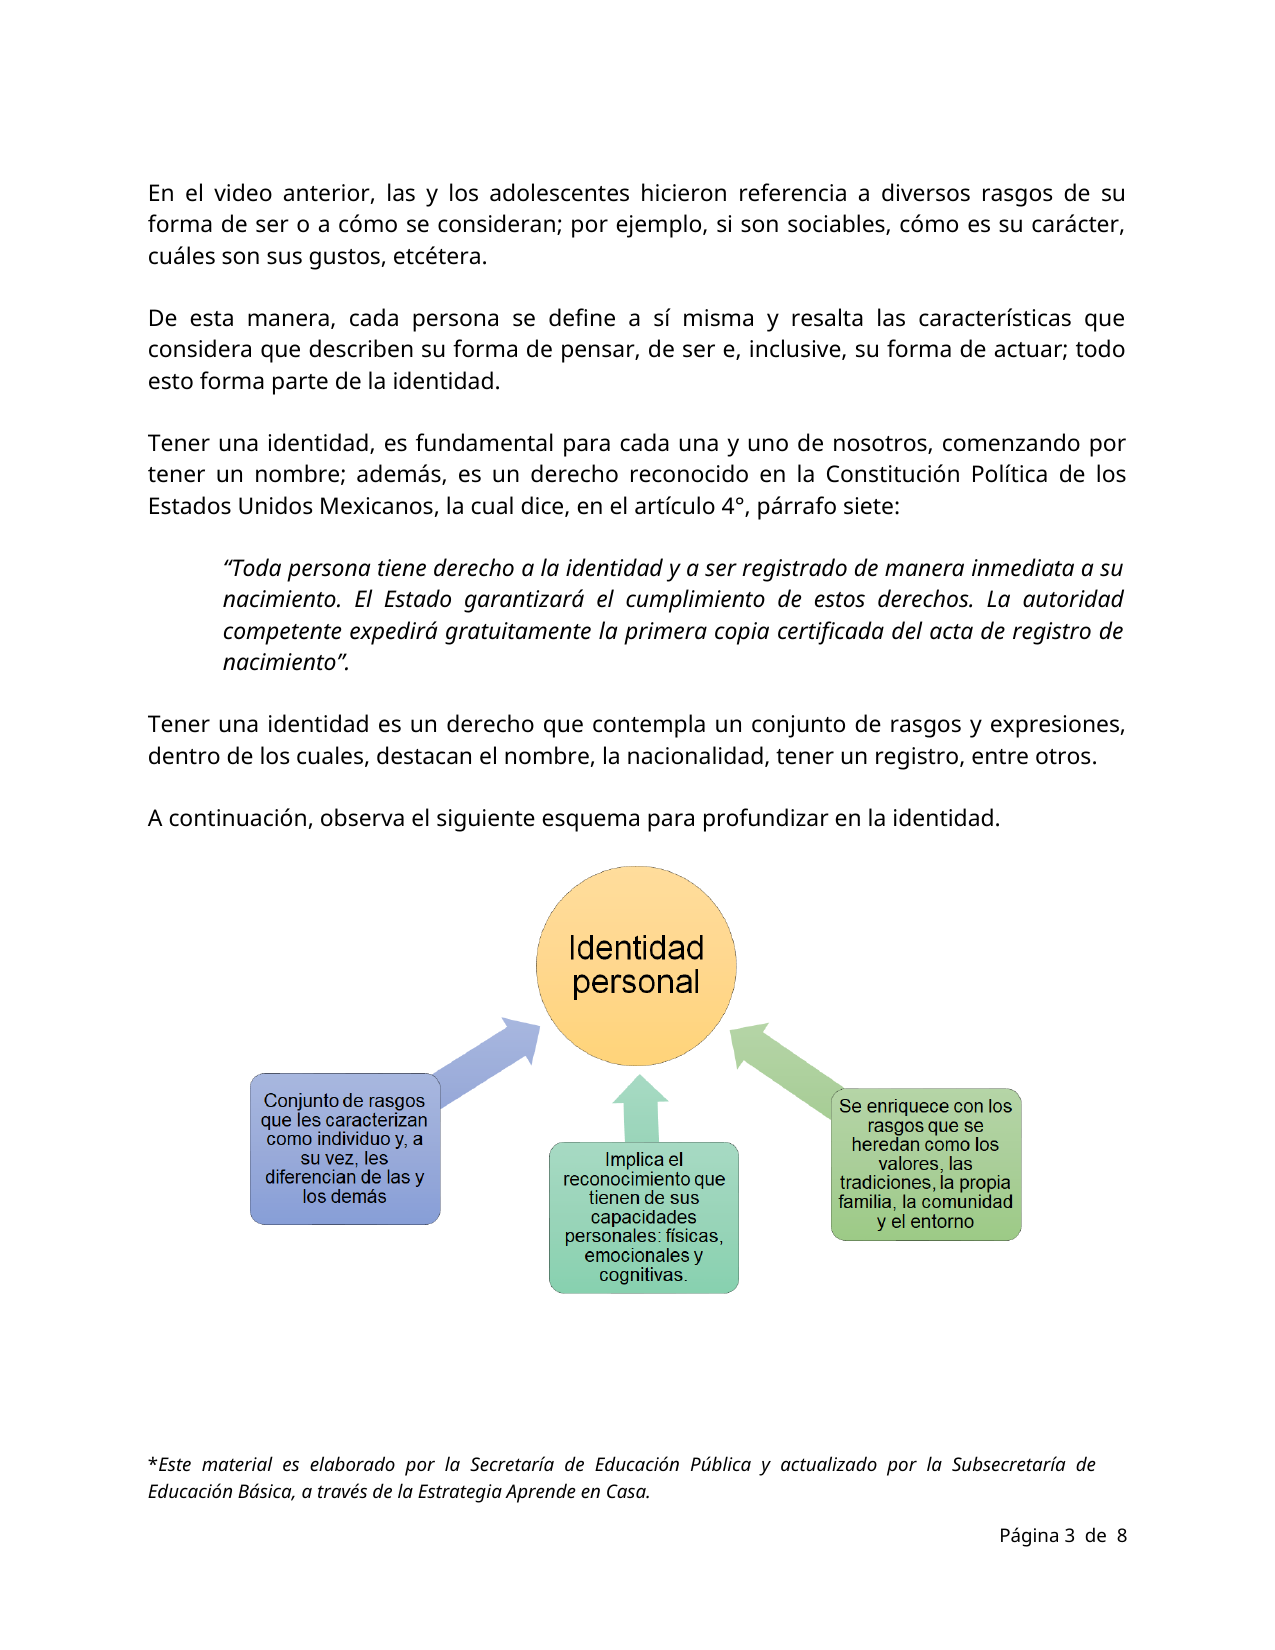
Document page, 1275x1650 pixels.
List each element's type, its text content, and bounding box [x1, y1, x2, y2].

picture [248, 864, 1028, 1303]
text En el video anterior, las y los adolescentes hicieron referencia a diversos rasgos de su forma de ser o a cómo se consideran; por ejemplo, si son sociables, cómo es su carácter, cuáles son sus gustos, etcétera. [148, 177, 1127, 271]
text Tener una identidad es un derecho que contempla un conjunto de rasgos y expresiones, dentro de los cuales, destacan el nombre, la nacionalidad, tener un registro, entre otros. [148, 708, 1127, 771]
text De esta manera, cada persona se define a sí misma y resalta las características que considera que describen su forma de pensar, de ser e, inclusive, su forma de actuar; todo esto forma parte de la identidad. [148, 302, 1127, 396]
list “Toda persona tiene derecho a la identidad y a ser registrado de manera inmediata a su nacimiento. El Estado garantizará el cumplimiento de estos derechos. La autoridad competente expedirá gratuitamente la primera copia certificada del acta de registro de nacimiento”. [223, 552, 1127, 677]
text A continuación, observa el siguiente esquema para profundizar en la identidad. [148, 802, 1127, 833]
text Tener una identidad, es fundamental para cada una y uno de nosotros, comenzando por tener un nombre; además, es un derecho reconocido en la Constitución Política de los Estados Unidos Mexicanos, la cual dice, en el artículo 4°, párrafo siete: [148, 427, 1127, 521]
